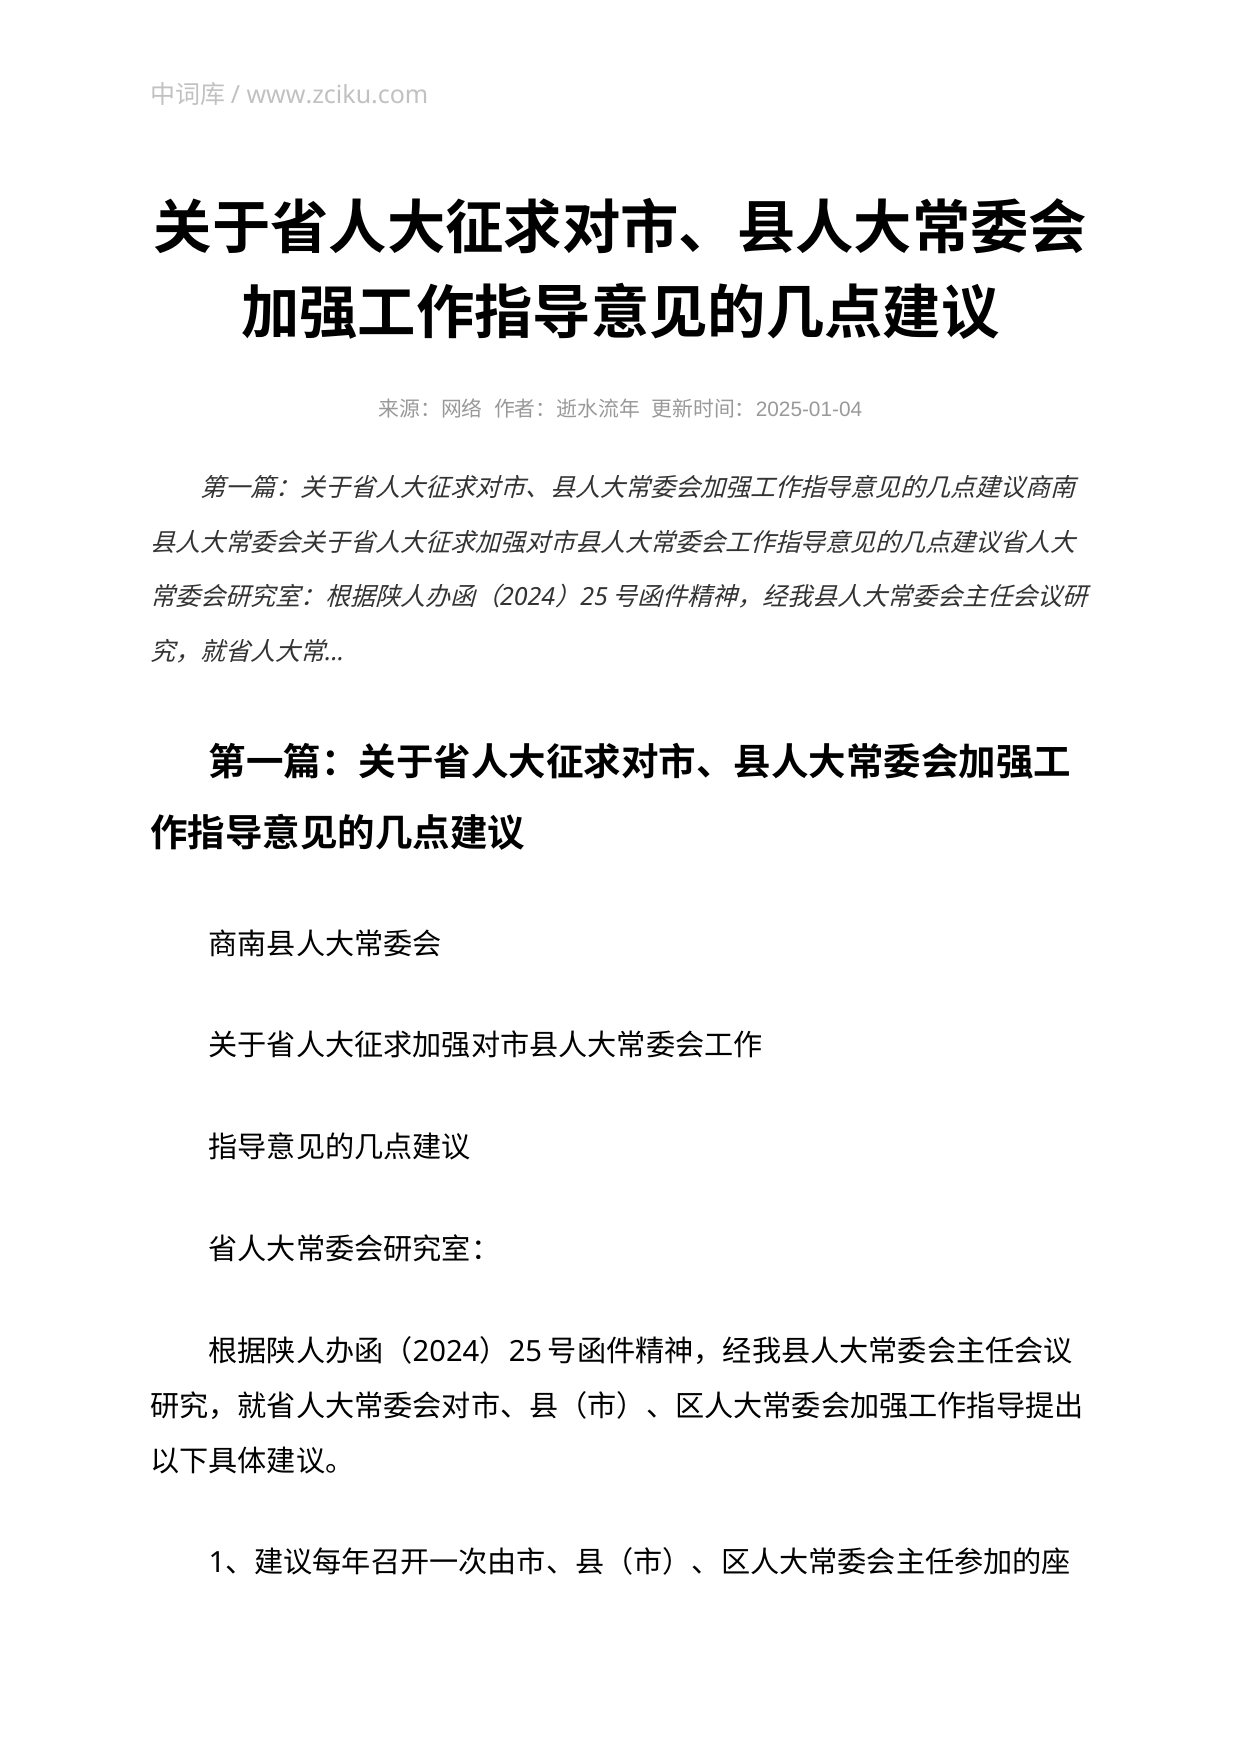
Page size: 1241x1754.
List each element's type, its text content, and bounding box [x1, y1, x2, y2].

text 根据陕人办函（2024）25号函件精神，经我县人大常委会主任会议研究，就省人大常委会对市、县（市）、区人大常委会加强工作指导提出以下具体建议。 [150, 1327, 1090, 1479]
text 省人大常委会研究室： [150, 1226, 1090, 1268]
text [150, 1539, 1090, 1581]
text 指导意见的几点建议 [150, 1124, 1090, 1166]
text 关于省人大征求加强对市县人大常委会工作 [150, 1022, 1090, 1064]
text 第一篇：关于省人大征求对市、县人大常委会加强工作指导意见的几点建议商南县人大常委会关于省人大征求加强对市县人大常委会工作指导意见的几点建议省人大常委会研究室：根据陕人办函（2024）25号函件精神，经我县人大常委会主任会议研究，就省人大常... [150, 468, 1090, 667]
text 第一篇：关于省人大征求对市、县人大常委会加强工作指导意见的几点建议 [150, 732, 1090, 857]
subtitle 关于省人大征求对市、县人大常委会加强工作指导意见的几点建议 [150, 181, 1090, 350]
text 来源：网络 作者：逝水流年 更新时间：2025-01-04 [150, 397, 1090, 421]
text 商南县人大常委会 [150, 920, 1090, 962]
